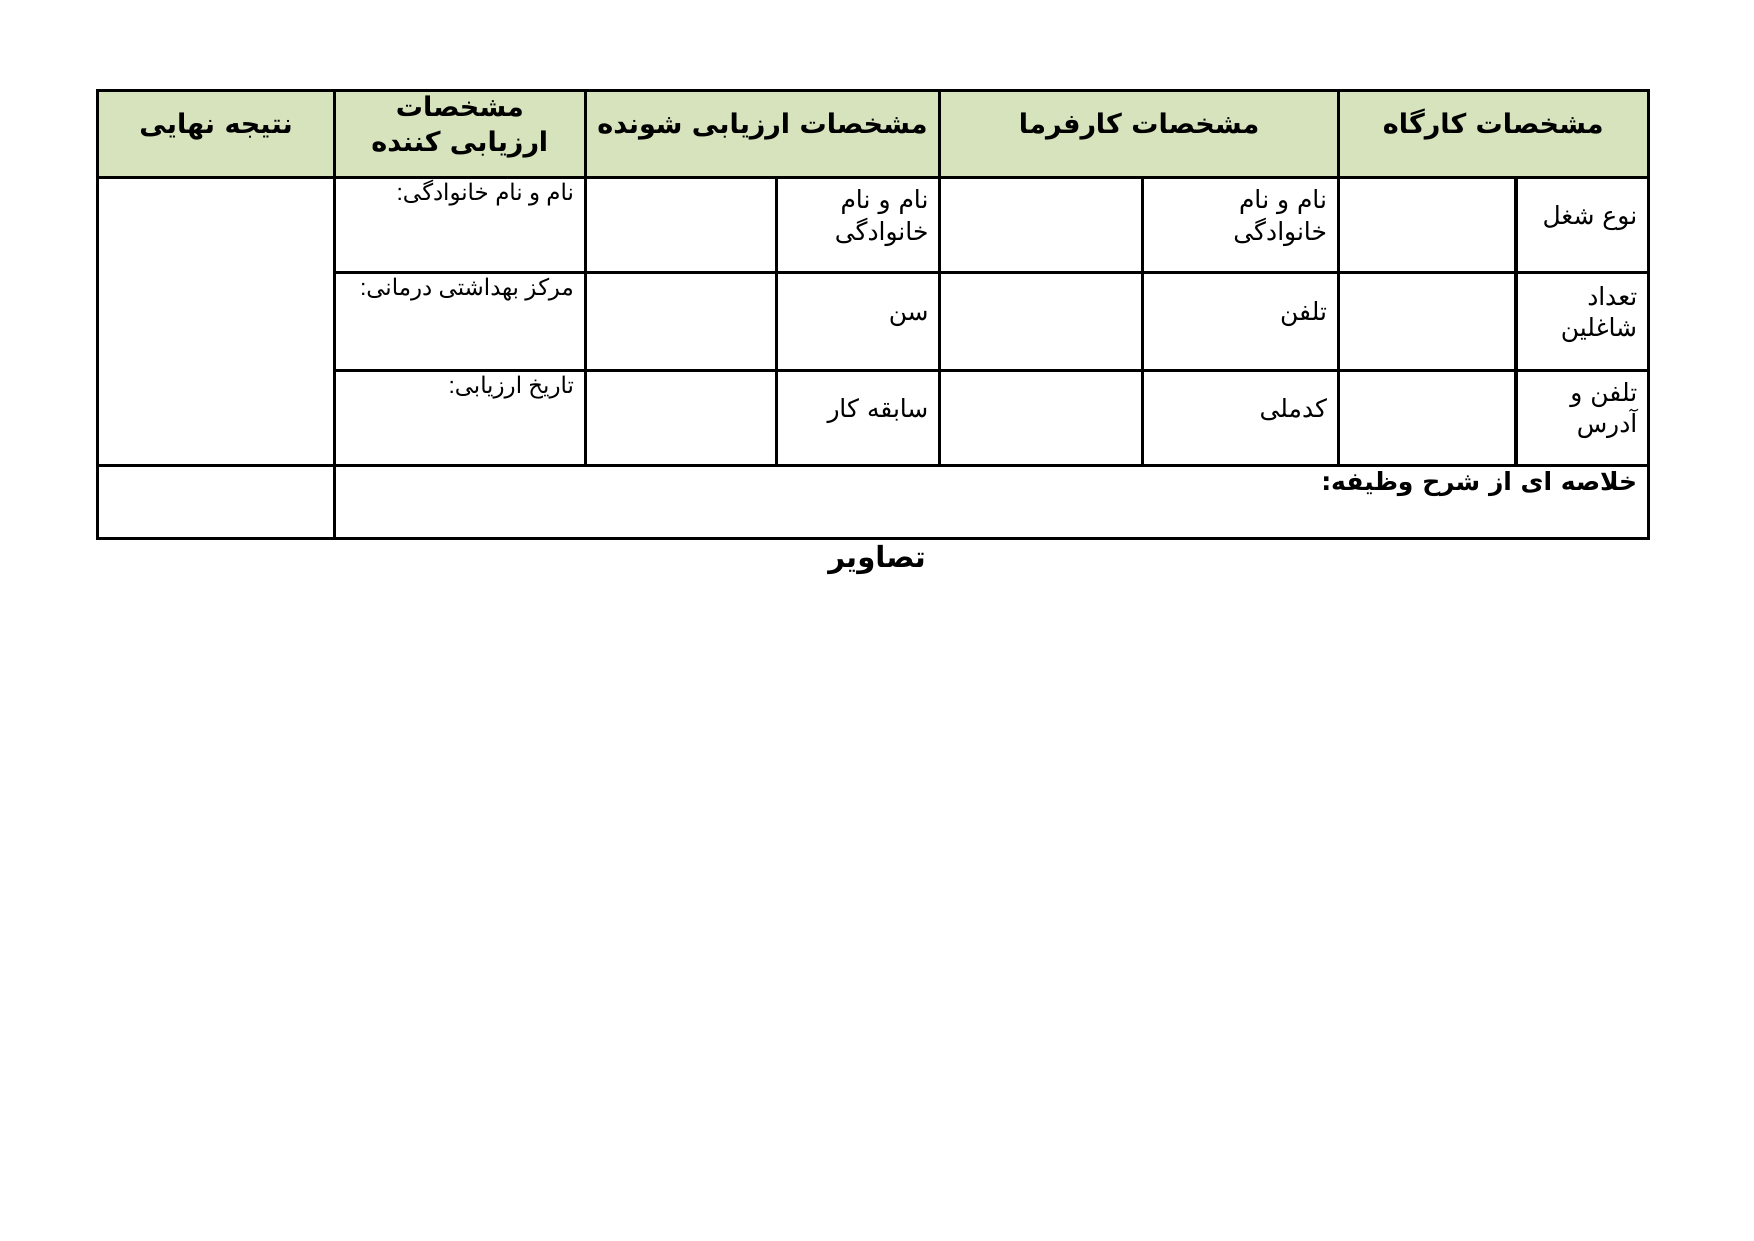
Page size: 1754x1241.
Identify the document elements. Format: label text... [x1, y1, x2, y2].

table_cell تاریخ ارزیابی: [336, 372, 584, 464]
table_cell نوع شغل [1518, 179, 1647, 271]
table_cell مرکز بهداشتی درمانی: [336, 274, 584, 369]
table_cell نام و نام خانوادگی [778, 179, 938, 271]
table_cell [941, 179, 1141, 271]
table_cell [1340, 179, 1514, 271]
table_cell [99, 467, 333, 537]
table_cell کدملی [1144, 372, 1337, 464]
table_cell [941, 274, 1141, 369]
table_cell [99, 179, 333, 464]
table_cell خلاصه ای از شرح وظیفه: [336, 467, 1647, 537]
table_cell [1340, 372, 1514, 464]
table_header مشخصات ارزیابی کننده [336, 92, 584, 176]
table_header مشخصات کارفرما [941, 92, 1337, 176]
table_cell تلفن و آدرس [1518, 372, 1647, 464]
table_cell [587, 179, 775, 271]
table_cell نام و نام خانوادگی: [336, 179, 584, 271]
table_cell [1340, 274, 1514, 369]
table_cell [587, 274, 775, 369]
table_header نتیجه نهایی [99, 92, 333, 176]
table_cell سن [778, 274, 938, 369]
table_header مشخصات ارزیابی شونده [587, 92, 938, 176]
table_cell [941, 372, 1141, 464]
table_header مشخصات کارگاه [1340, 92, 1647, 176]
table_cell تلفن [1144, 274, 1337, 369]
table_cell نام و نام خانوادگی [1144, 179, 1337, 271]
table_cell [587, 372, 775, 464]
table_cell سابقه کار [778, 372, 938, 464]
text تصاویر [150, 540, 1604, 574]
table_cell تعداد شاغلین [1518, 274, 1647, 369]
